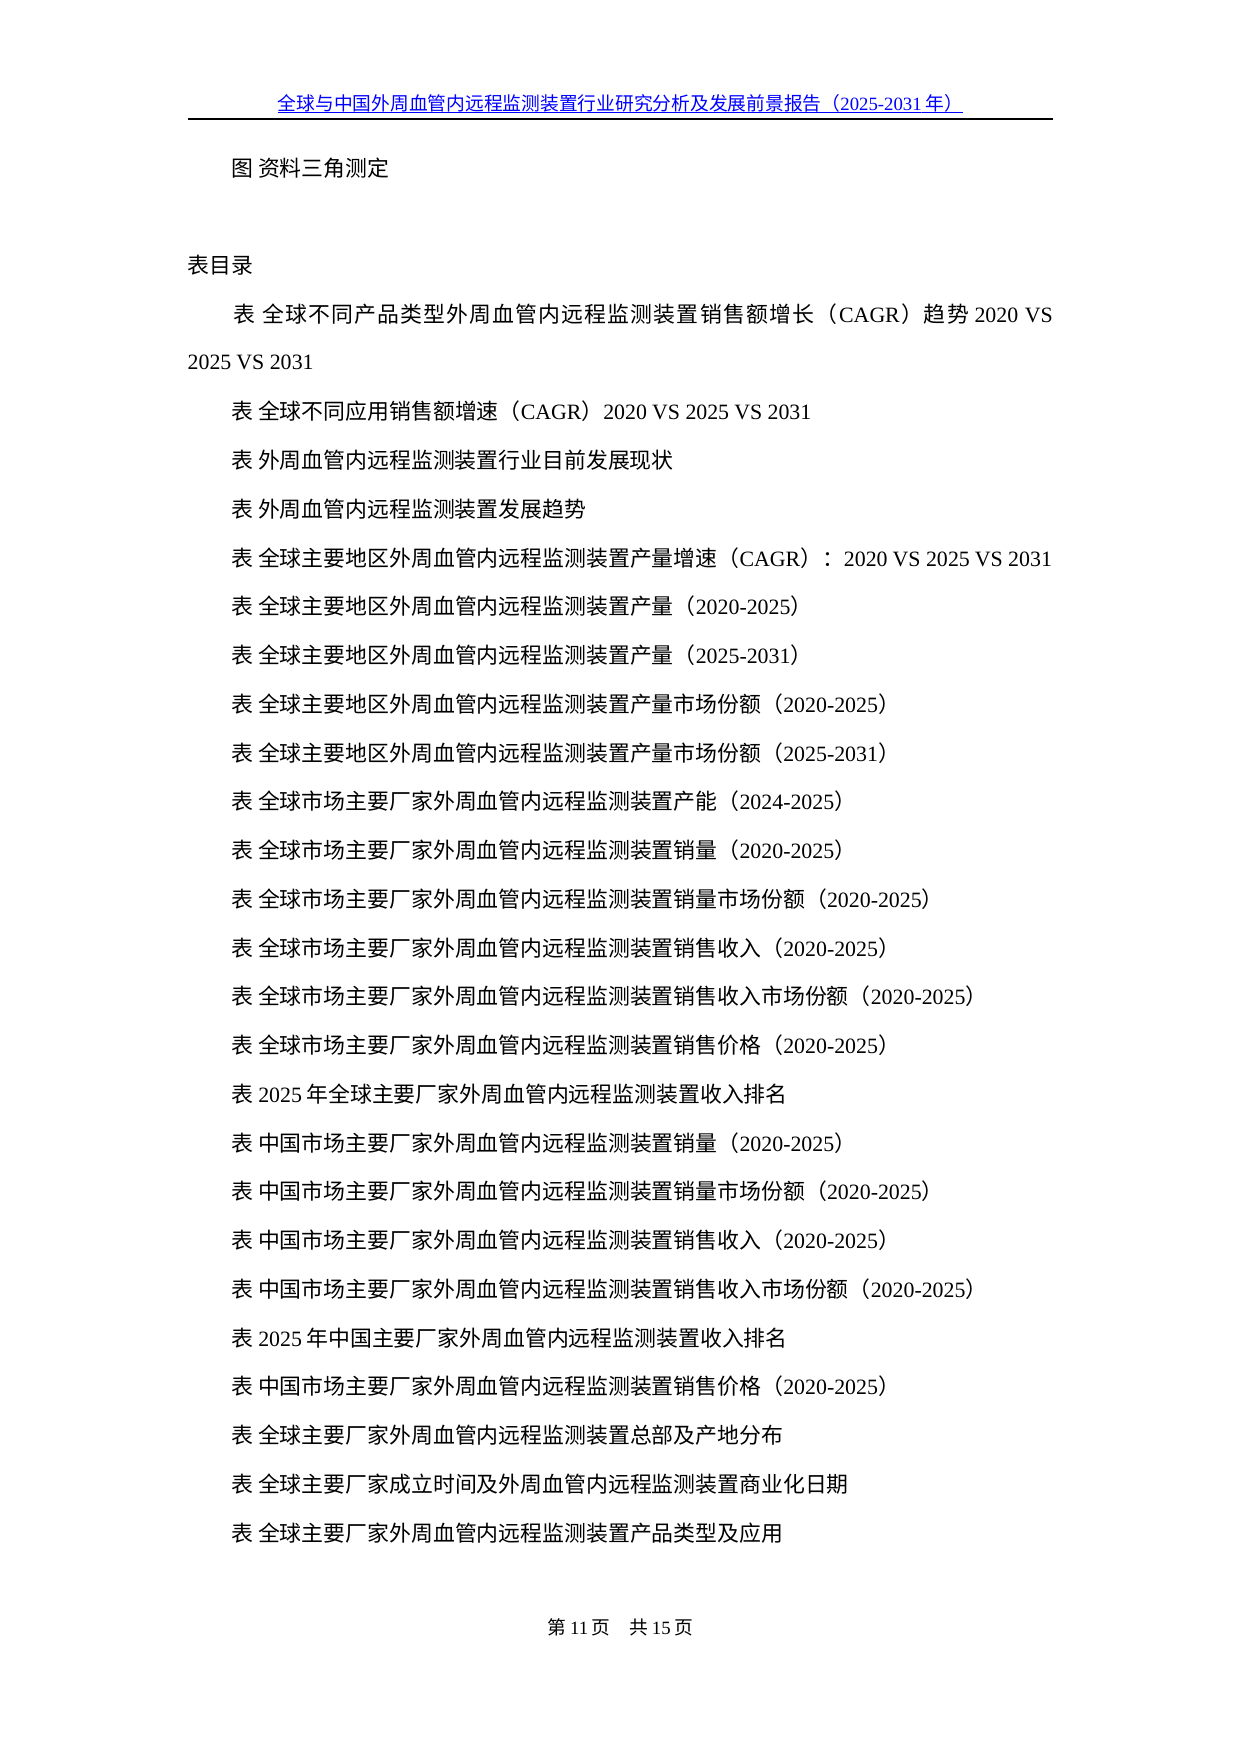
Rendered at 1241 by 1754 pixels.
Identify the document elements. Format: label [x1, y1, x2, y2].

text [187, 150, 1053, 1548]
